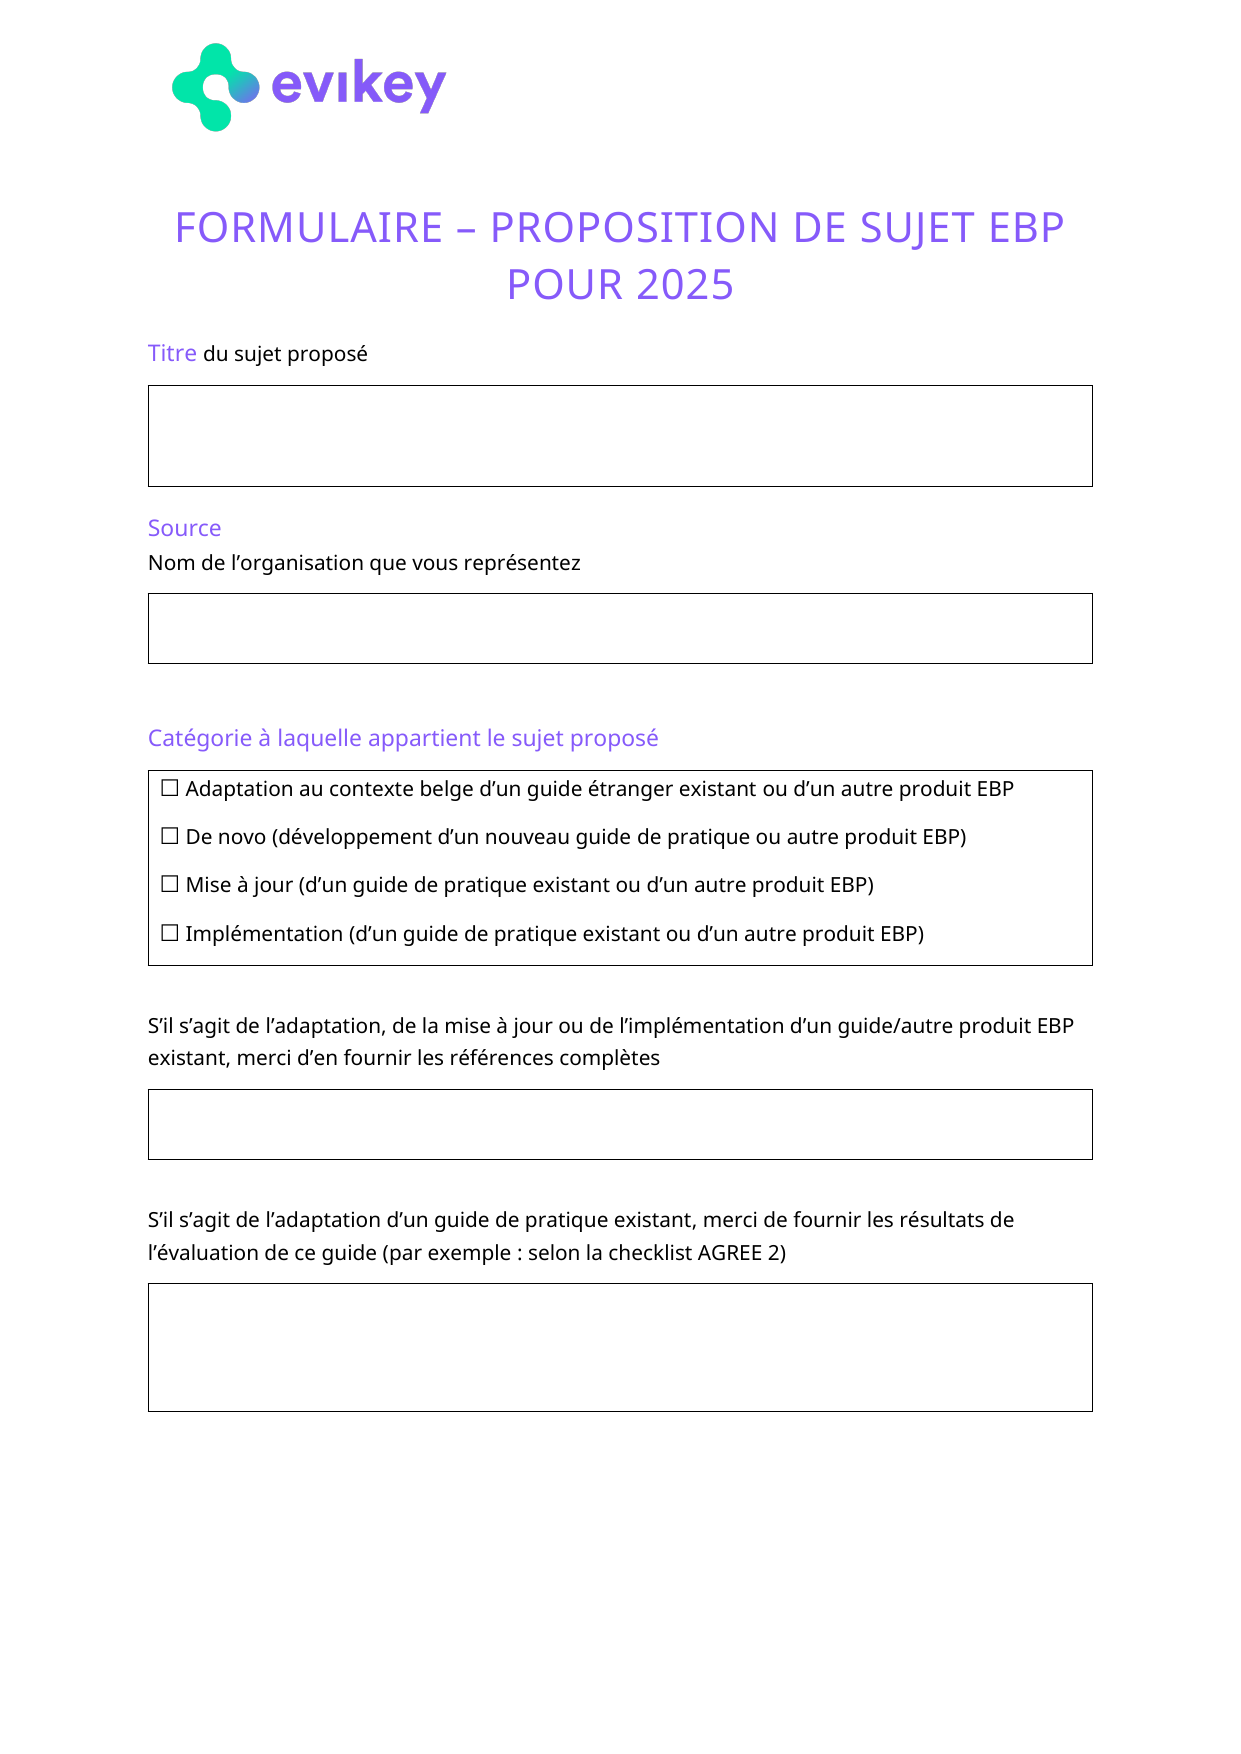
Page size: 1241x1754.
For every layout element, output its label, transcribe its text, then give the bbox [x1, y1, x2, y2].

text Source Nom de l’organisation que vous représentez [148, 512, 1093, 576]
text Catégorie à laquelle appartient le sujet proposé [148, 722, 1093, 753]
text S’il s’agit de l’adaptation, de la mise à jour ou de l’implémentation d’un guide/autre produit EBP existant, merci d’en fournir les références complètes [148, 1011, 1093, 1072]
table_header [149, 386, 1092, 486]
table_header [149, 1284, 1092, 1411]
title Formulaire – Proposition de sujet EBP pour 2025 [148, 198, 1093, 312]
table_header Adaptation au contexte belge d’un guide étranger existant ou d’un autre produit EBP De novo (développement d’un nouveau guide de pratique ou autre produit EBP) Mise à jour (d’un guide de pratique existant ou d’un autre produit EBP) Implémentation (d’un guide de pratique existant ou d’un autre produit EBP) [149, 771, 1092, 965]
text S’il s’agit de l’adaptation d’un guide de pratique existant, merci de fournir les résultats de l’évaluation de ce guide (par exemple : selon la checklist AGREE 2) [148, 1205, 1093, 1266]
table_header [149, 594, 1092, 663]
text Titre du sujet proposé [148, 337, 1093, 368]
table_header [149, 1090, 1092, 1159]
picture [147, 5, 462, 176]
